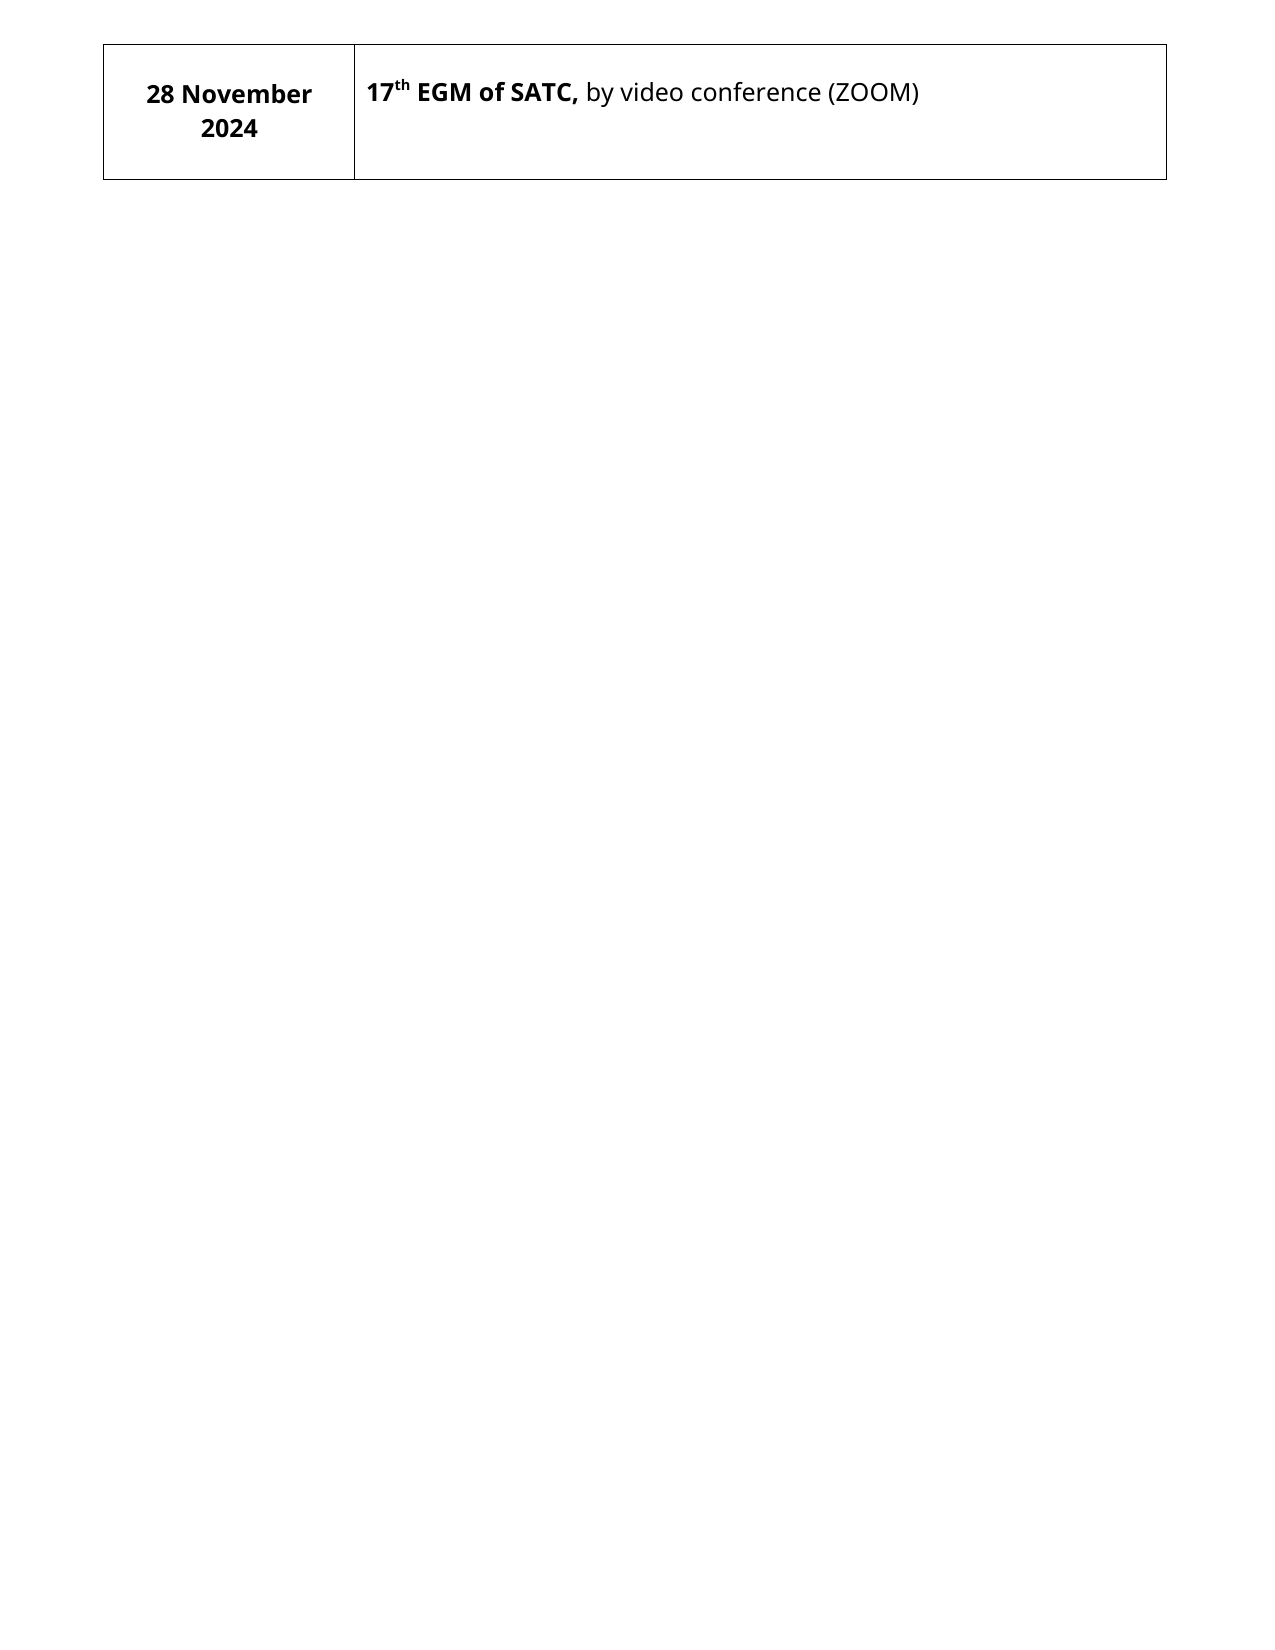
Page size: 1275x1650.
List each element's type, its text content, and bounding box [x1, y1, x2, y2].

table_cell 28 November 2024 [104, 45, 354, 179]
table_cell 17th EGM of SATC, by video conference (ZOOM) [355, 45, 1166, 179]
